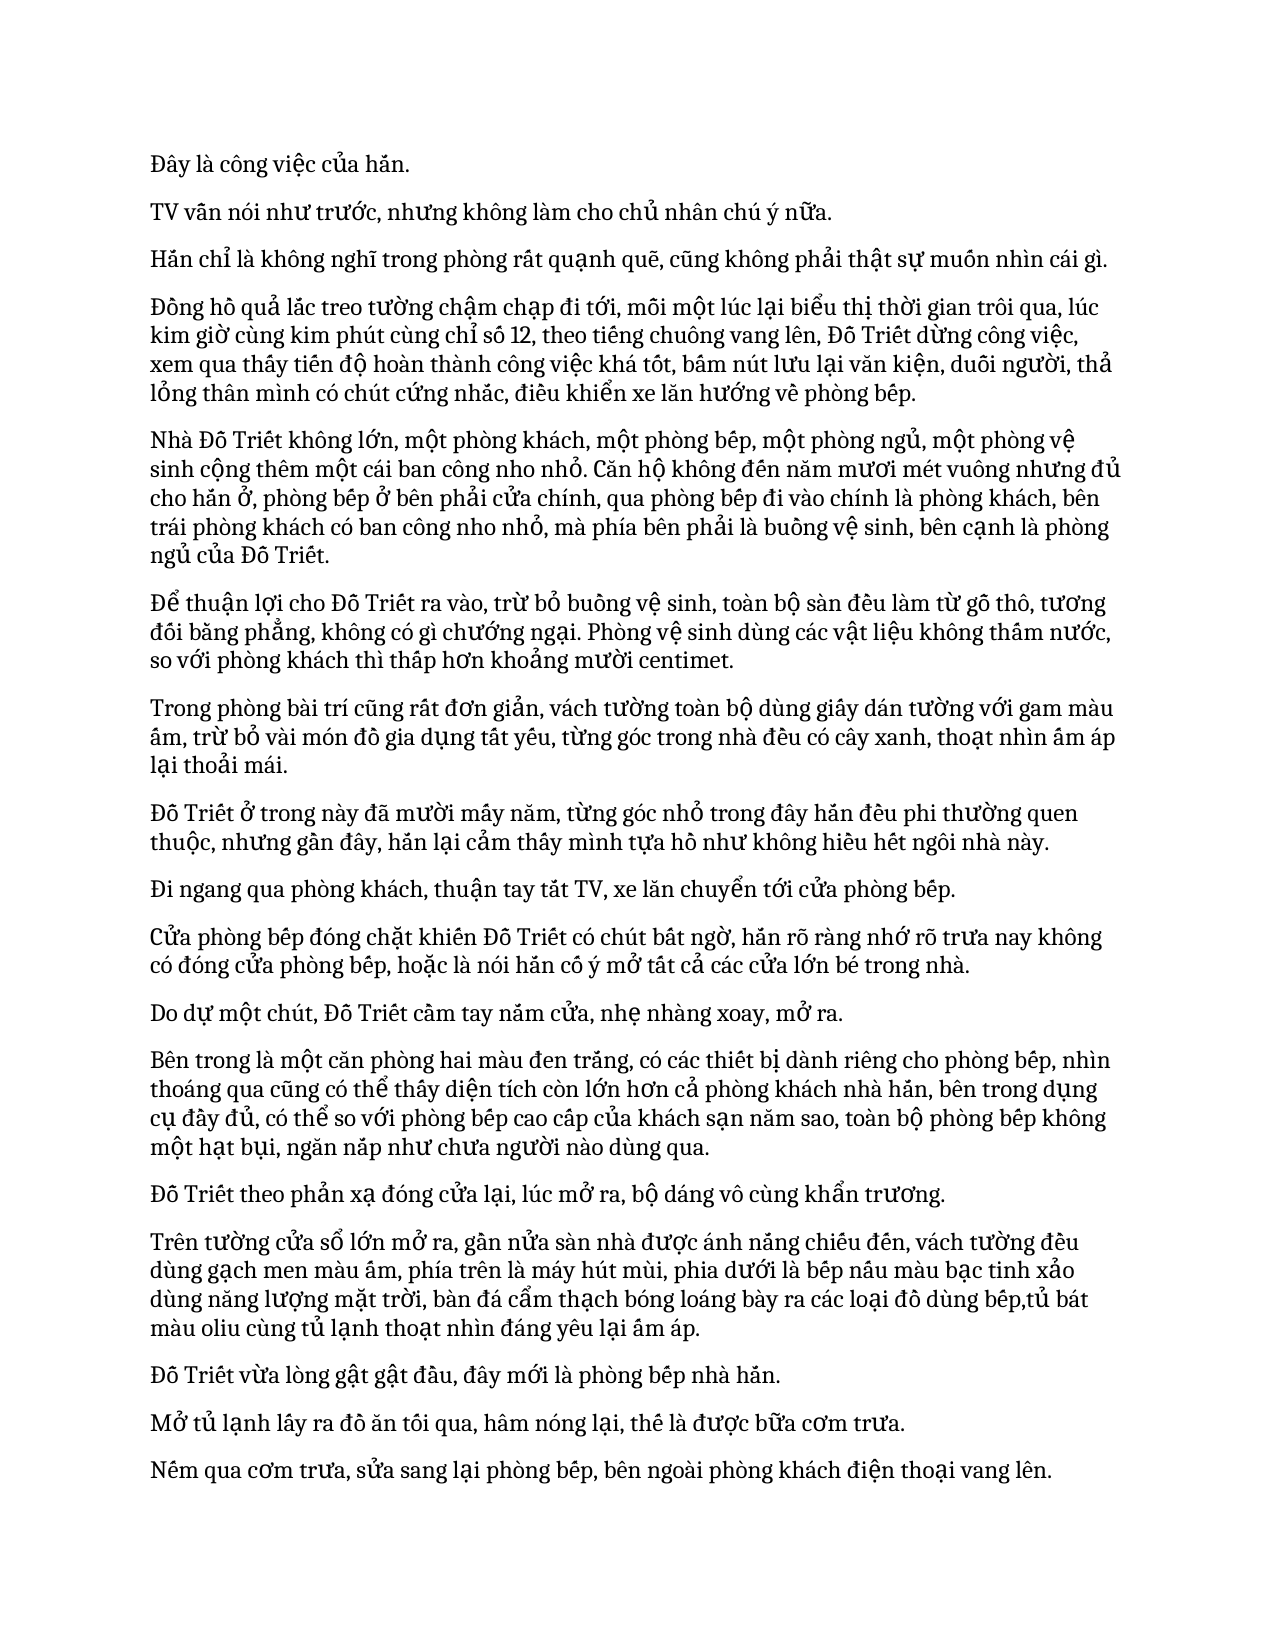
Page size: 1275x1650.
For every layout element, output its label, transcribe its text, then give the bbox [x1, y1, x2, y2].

text Đỗ Triết theo phản xạ đóng cửa lại, lúc mở ra, bộ dáng vô cùng khẩn trương. [150, 1180, 1125, 1209]
text Cửa phòng bếp đóng chặt khiến Đỗ Triết có chút bất ngờ, hắn rõ ràng nhớ rõ trưa nay không có đóng cửa phòng bếp, hoặc là nói hắn cố ý mở tất cả các cửa lớn bé trong nhà. [150, 922, 1125, 980]
text Đi ngang qua phòng khách, thuận tay tắt TV, xe lăn chuyển tới cửa phòng bếp. [150, 875, 1125, 904]
text Trong phòng bài trí cũng rất đơn giản, vách tường toàn bộ dùng giấy dán tường với gam màu ấm, trừ bỏ vài món đồ gia dụng tất yếu, từng góc trong nhà đều có cây xanh, thoạt nhìn ấm áp lại thoải mái. [150, 694, 1125, 780]
text Nhà Đỗ Triết không lớn, một phòng khách, một phòng bếp, một phòng ngủ, một phòng vệ sinh cộng thêm một cái ban công nho nhỏ. Căn hộ không đến năm mươi mét vuông nhưng đủ cho hắn ở, phòng bếp ở bên phải cửa chính, qua phòng bếp đi vào chính là phòng khách, bên trái phòng khách có ban công nho nhỏ, mà phía bên phải là buồng vệ sinh, bên cạnh là phòng ngủ của Đỗ Triết. [150, 426, 1125, 570]
text Hắn chỉ là không nghĩ trong phòng rất quạnh quẽ, cũng không phải thật sự muốn nhìn cái gì. [150, 245, 1125, 274]
text Do dự một chút, Đỗ Triết cầm tay nắm cửa, nhẹ nhàng xoay, mở ra. [150, 999, 1125, 1027]
text Đây là công việc của hắn. [150, 150, 1125, 179]
text TV vẫn nói như trước, nhưng không làm cho chủ nhân chú ý nữa. [150, 197, 1125, 226]
text Đỗ Triết vừa lòng gật gật đầu, đây mới là phòng bếp nhà hắn. [150, 1361, 1125, 1390]
text Nếm qua cơm trưa, sửa sang lại phòng bếp, bên ngoài phòng khách điện thoại vang lên. [150, 1456, 1125, 1485]
text Đồng hồ quả lắc treo tường chậm chạp đi tới, mỗi một lúc lại biểu thị thời gian trôi qua, lúc kim giờ cùng kim phút cùng chỉ số 12, theo tiếng chuông vang lên, Đỗ Triết dừng công việc, xem qua thấy tiến độ hoàn thành công việc khá tốt, bấm nút lưu lại văn kiện, duỗi người, thả lỏng thân mình có chút cứng nhắc, điều khiển xe lăn hướng về phòng bếp. [150, 292, 1125, 407]
text Bên trong là một căn phòng hai màu đen trắng, có các thiết bị dành riêng cho phòng bếp, nhìn thoáng qua cũng có thể thấy diện tích còn lớn hơn cả phòng khách nhà hắn, bên trong dụng cụ đầy đủ, có thể so với phòng bếp cao cấp của khách sạn năm sao, toàn bộ phòng bếp không một hạt bụi, ngăn nắp như chưa người nào dùng qua. [150, 1046, 1125, 1161]
text Để thuận lợi cho Đỗ Triết ra vào, trừ bỏ buồng vệ sinh, toàn bộ sàn đều làm từ gỗ thô, tương đối bằng phẳng, không có gì chướng ngại. Phòng vệ sinh dùng các vật liệu không thấm nước, so với phòng khách thì thấp hơn khoảng mười centimet. [150, 589, 1125, 675]
text Trên tường cửa sổ lớn mở ra, gần nửa sàn nhà được ánh nắng chiếu đến, vách tường đều dùng gạch men màu ấm, phía trên là máy hút mùi, phia dưới là bếp nấu màu bạc tinh xảo dùng năng lượng mặt trời, bàn đá cẩm thạch bóng loáng bày ra các loại đồ dùng bếp,tủ bát màu oliu cùng tủ lạnh thoạt nhìn đáng yêu lại ấm áp. [150, 1227, 1125, 1342]
text Đỗ Triết ở trong này đã mười mấy năm, từng góc nhỏ trong đây hắn đều phi thường quen thuộc, nhưng gần đây, hắn lại cảm thấy mình tựa hồ như không hiều hết ngôi nhà này. [150, 799, 1125, 856]
text Mở tủ lạnh lấy ra đồ ăn tối qua, hâm nóng lại, thế là được bữa cơm trưa. [150, 1409, 1125, 1437]
